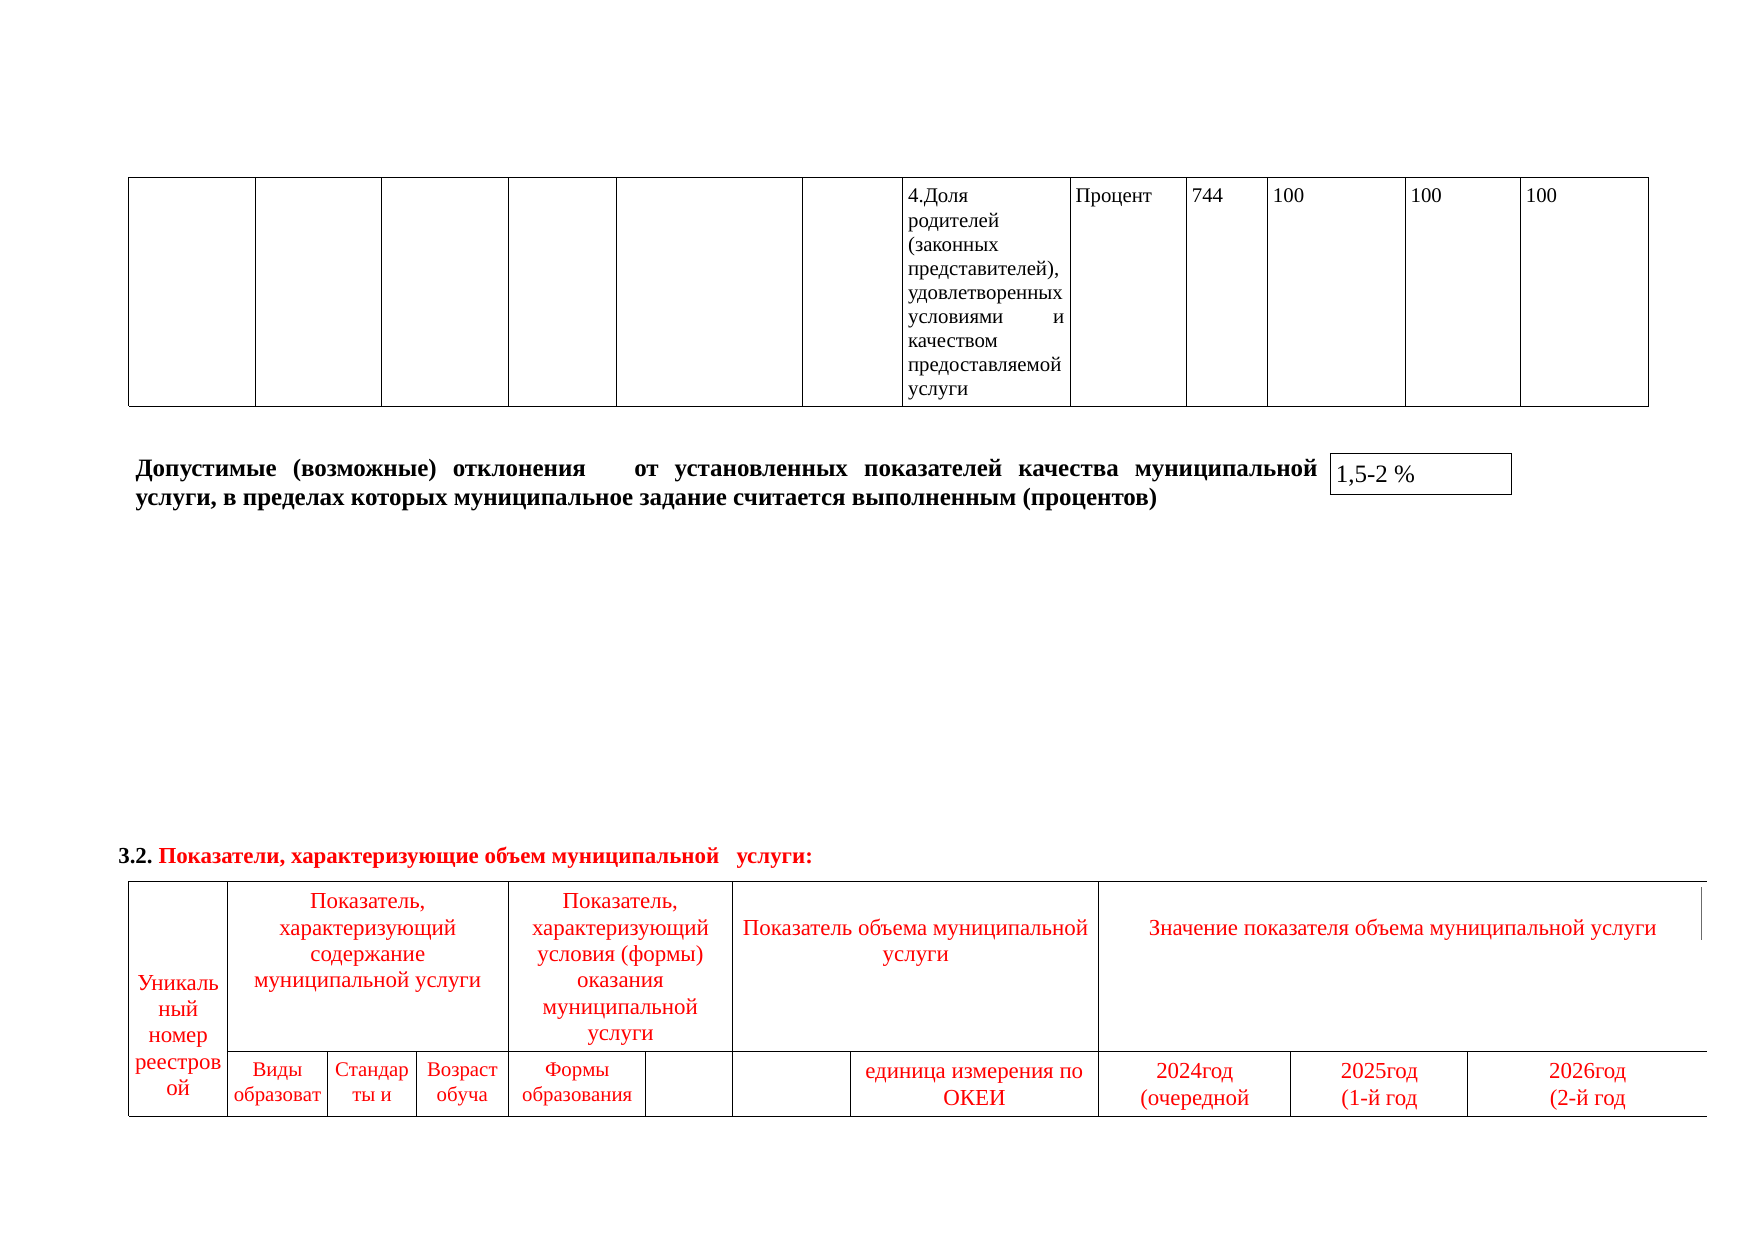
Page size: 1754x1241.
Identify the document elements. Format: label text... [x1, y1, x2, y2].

table_cell 100 [1268, 178, 1405, 406]
table_cell [382, 178, 508, 406]
table_header Показатель, характеризующий условия (формы) оказания муниципальной услуги [509, 882, 732, 1051]
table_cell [228, 1052, 327, 1116]
table_cell [617, 178, 802, 406]
table_header Показатель объема муниципальной услуги [733, 882, 1098, 1051]
table_header [1324, 448, 1512, 529]
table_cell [1099, 1052, 1290, 1116]
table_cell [328, 1052, 416, 1116]
table_cell 744 [1187, 178, 1267, 406]
table_cell 100 [1521, 178, 1648, 406]
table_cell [733, 1052, 850, 1116]
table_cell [1291, 1052, 1467, 1116]
table_cell 100 [1406, 178, 1520, 406]
text 3.2. Показатели, характеризующие объем муниципальной услуги: [118, 842, 1636, 868]
table_cell 4.Доля родителей (законных представителей), удовлетворенных условиями и качеством предоставляемой услуги [903, 178, 1070, 406]
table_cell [509, 1052, 645, 1116]
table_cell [417, 1052, 508, 1116]
table_header Допустимые (возможные) отклонения от установленных показателей качества муниципальной услуги, в пределах которых муниципальное задание считается выполненным (процентов) [130, 448, 1324, 529]
table_cell единица измерения по ОКЕИ [851, 1052, 1098, 1116]
table_header Показатель, характеризующий содержание муниципальной услуги [228, 882, 508, 1051]
table_cell [129, 178, 255, 406]
table_cell [803, 178, 902, 406]
table_cell [509, 178, 616, 406]
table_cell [646, 1052, 732, 1116]
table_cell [1468, 1052, 1707, 1116]
table_cell [256, 178, 381, 406]
table_header Уникальный номер реестровой записи [129, 882, 227, 1116]
table_header Значение показателя объема муниципальной услуги [1099, 882, 1707, 1051]
table_cell Процент [1071, 178, 1186, 406]
